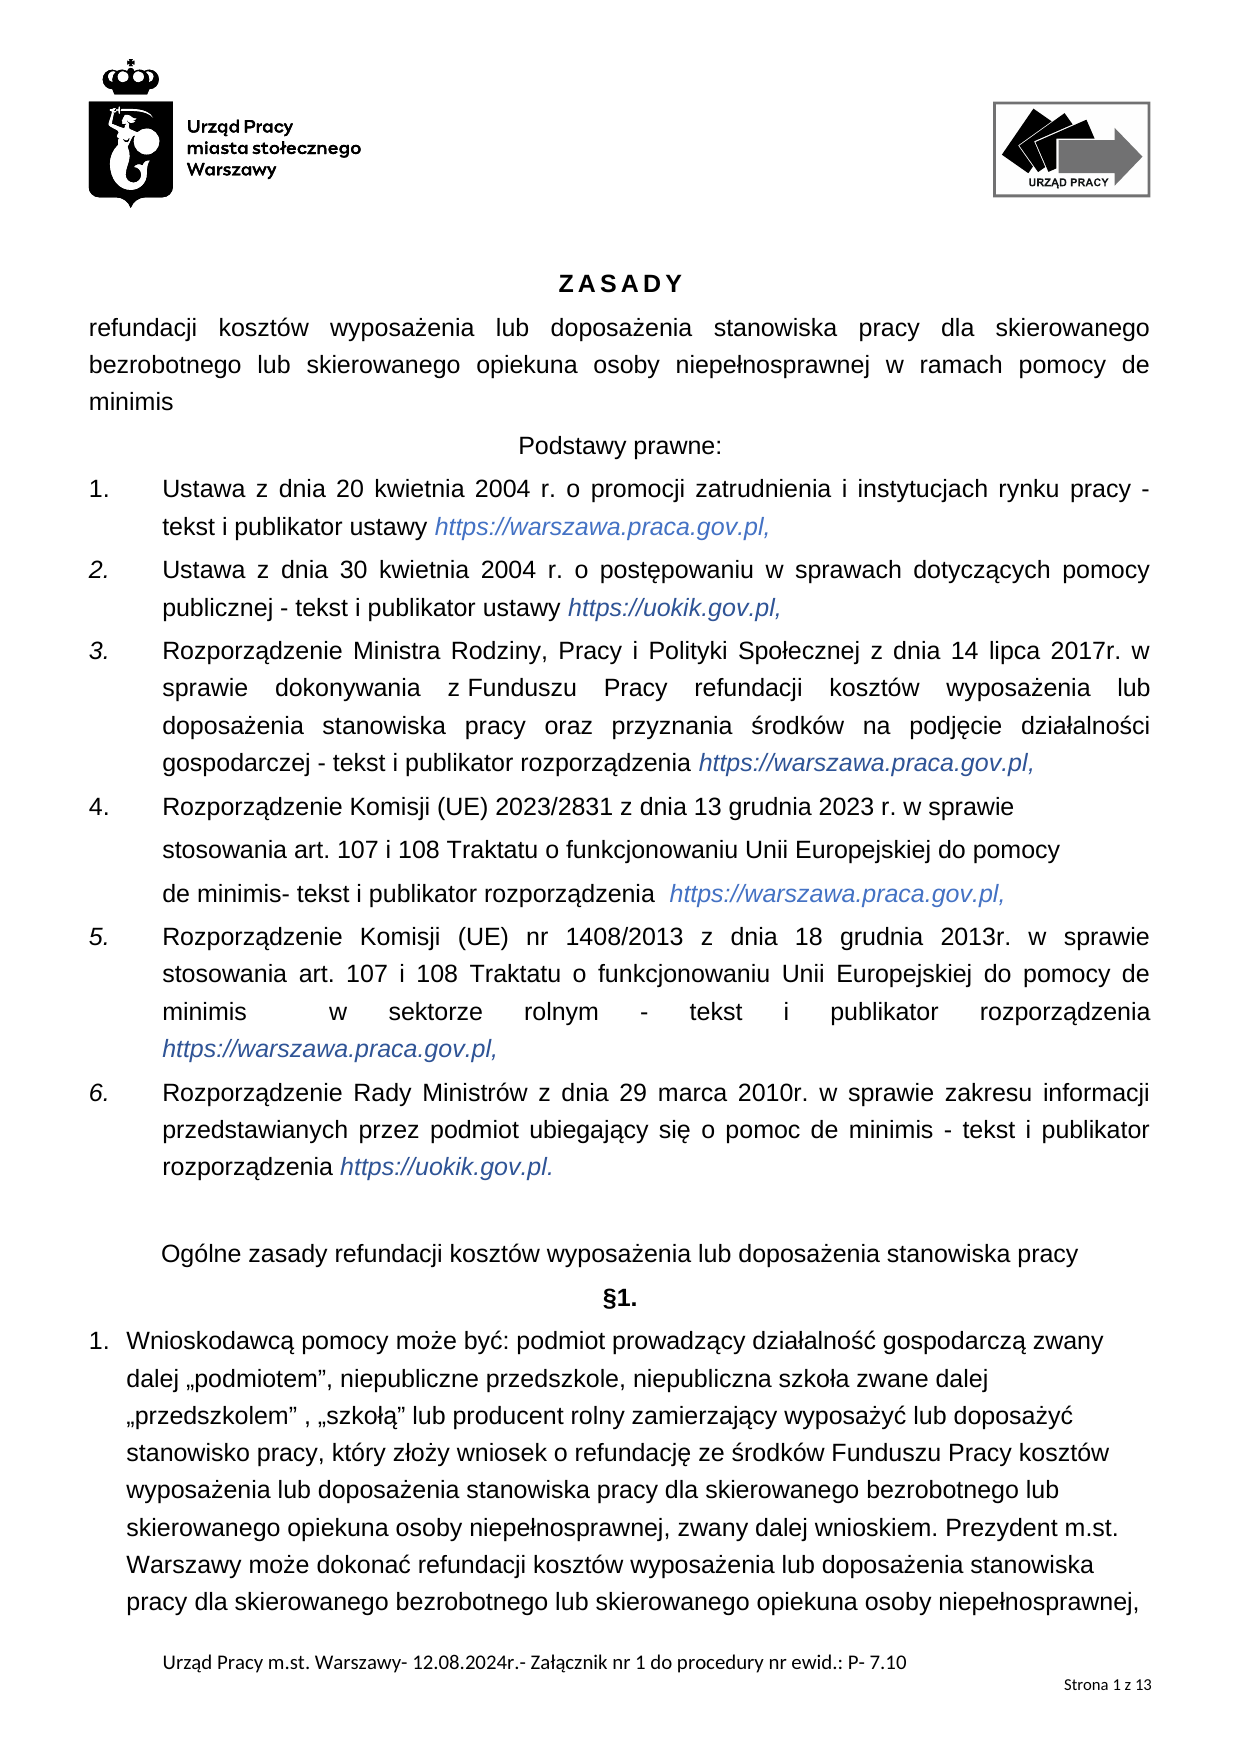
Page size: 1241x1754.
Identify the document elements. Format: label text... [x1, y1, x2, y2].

list Rozporządzenie Rady Ministrów z dnia 29 marca 2010r. w sprawie zakresu informacji przedstawianych przez podmiot ubiegający się o pomoc de minimis - tekst i publikator rozporządzenia https://uokik.gov.pl. [89, 1078, 1152, 1181]
list Ustawa z dnia 20 kwietnia 2004 r. o promocji zatrudnienia i instytucjach rynku pracy - tekst i publikator ustawy https://warszawa.praca.gov.pl, [89, 474, 1152, 541]
text refundacji kosztów wyposażenia lub doposażenia stanowiska pracy dla skierowanego bezrobotnego lub skierowanego opiekuna osoby niepełnosprawnej w ramach pomocy de minimis [89, 313, 1152, 416]
text de minimis- tekst i publikator rozporządzenia https://warszawa.praca.gov.pl, [162, 879, 1152, 907]
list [89, 1326, 1152, 1616]
text Ogólne zasady refundacji kosztów wyposażenia lub doposażenia stanowiska pracy [89, 1239, 1152, 1268]
text §1. [89, 1283, 1152, 1312]
text Podstawy prawne: [89, 431, 1152, 460]
list Ustawa z dnia 30 kwietnia 2004 r. o postępowaniu w sprawach dotyczących pomocy publicznej - tekst i publikator ustawy https://uokik.gov.pl, [89, 555, 1152, 621]
list Rozporządzenie Komisji (UE) 2023/2831 z dnia 13 grudnia 2023 r. w sprawie [89, 792, 1152, 820]
list Rozporządzenie Ministra Rodziny, Pracy i Polityki Społecznej z dnia 14 lipca 2017r. w sprawie dokonywania z Funduszu Pracy refundacji kosztów wyposażenia lub doposażenia stanowiska pracy oraz przyznania środków na podjęcie działalności gospodarczej - tekst i publikator rozporządzenia https://warszawa.praca.gov.pl, [89, 636, 1152, 777]
text ZASADY [89, 269, 1152, 298]
list Rozporządzenie Komisji (UE) nr 1408/2013 z dnia 18 grudnia 2013r. w sprawie stosowania art. 107 i 108 Traktatu o funkcjonowaniu Unii Europejskiej do pomocy de minimis w sektorze rolnym - tekst i publikator rozporządzenia https://warszawa.praca.gov.pl, [89, 922, 1152, 1063]
text stosowania art. 107 i 108 Traktatu o funkcjonowaniu Unii Europejskiej do pomocy [162, 835, 1152, 864]
